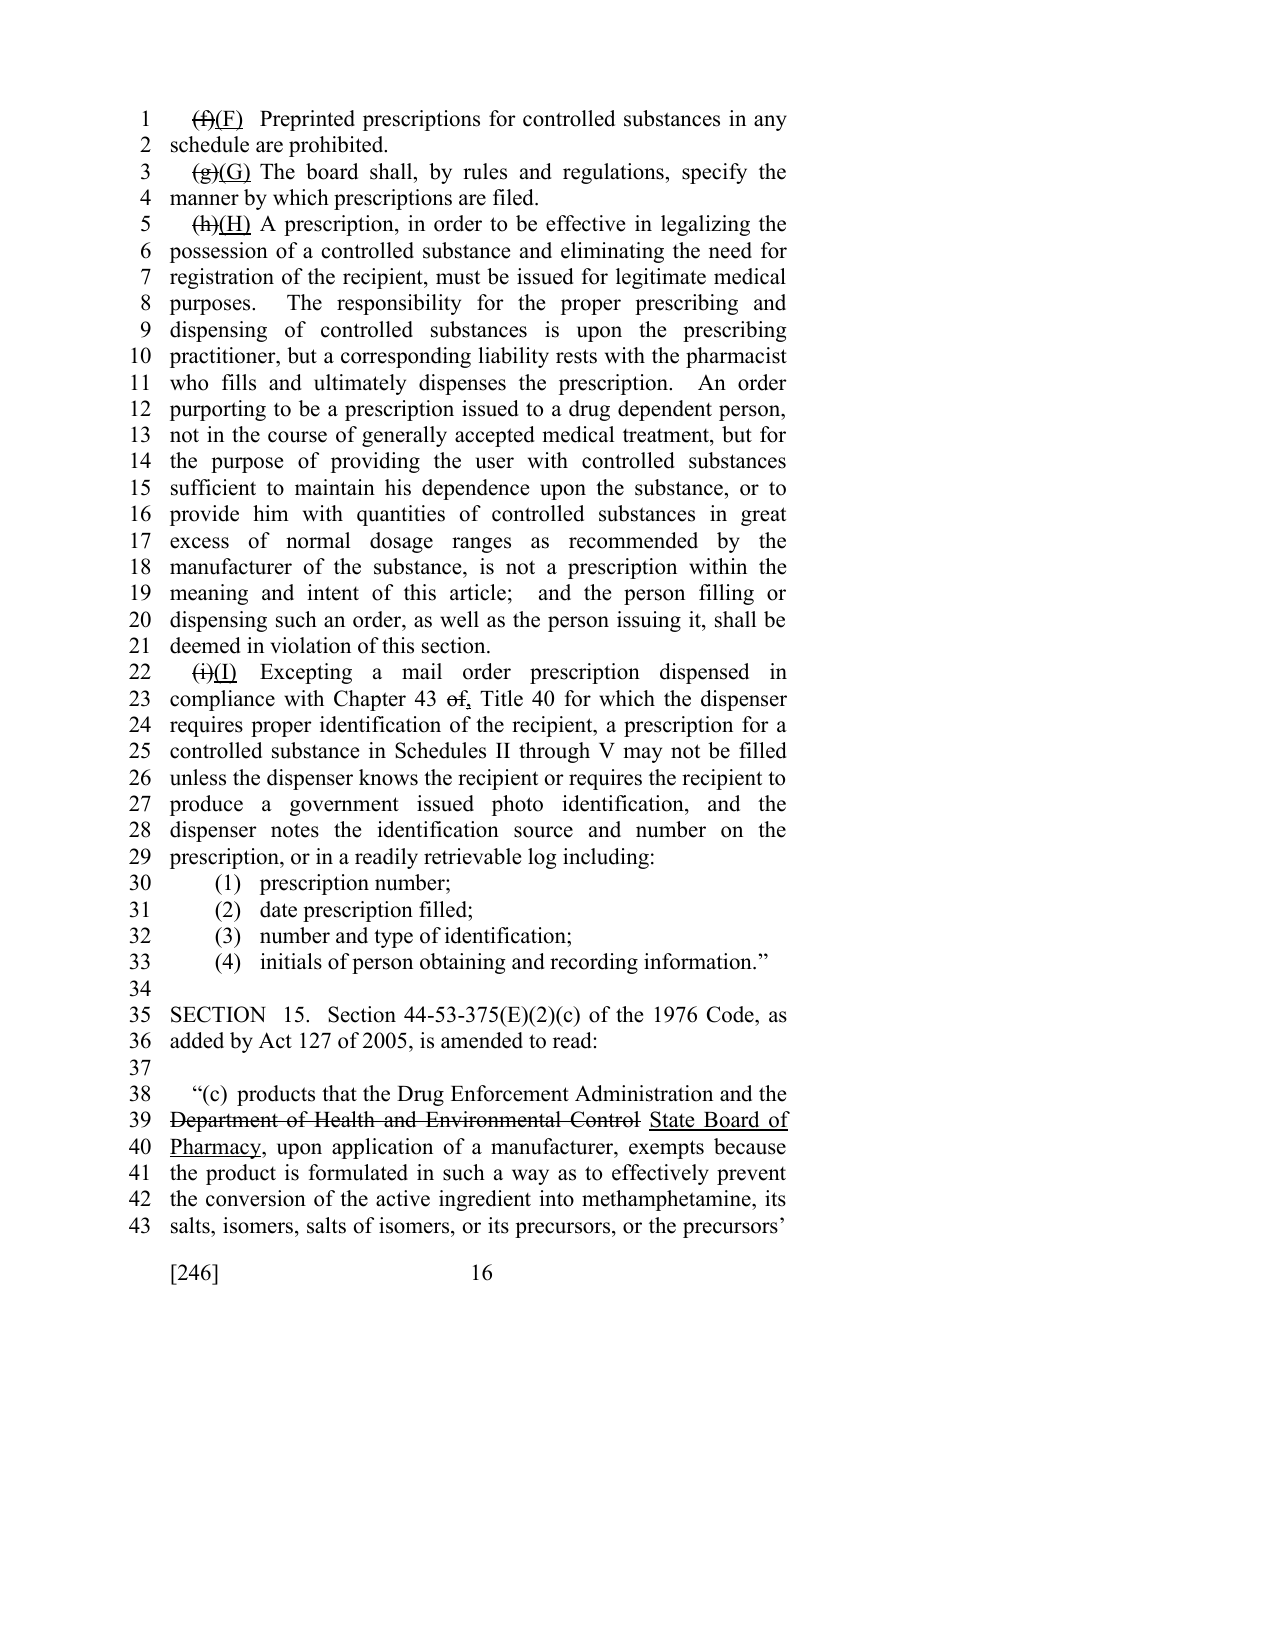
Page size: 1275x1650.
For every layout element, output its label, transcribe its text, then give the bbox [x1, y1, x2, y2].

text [169, 1080, 787, 1238]
text (2) date prescription filled; [169, 896, 787, 922]
text (h)(H) A prescription, in order to be effective in legalizing the possession of a controlled substance and eliminating the need for registration of the recipient, must be issued for legitimate medical purposes. The responsibility for the proper prescribing and dispensing of controlled substances is upon the prescribing practitioner, but a corresponding liability rests with the pharmacist who fills and ultimately dispenses the prescription. An order purporting to be a prescription issued to a drug dependent person, not in the course of generally accepted medical treatment, but for the purpose of providing the user with controlled substances sufficient to maintain his dependence upon the substance, or to provide him with quantities of controlled substances in great excess of normal dosage ranges as recommended by the manufacturer of the substance, is not a prescription within the meaning and intent of this article; and the person filling or dispensing such an order, as well as the person issuing it, shall be deemed in violation of this section. [169, 210, 787, 658]
text (g)(G) The board shall, by rules and regulations, specify the manner by which prescriptions are filed. [169, 158, 787, 210]
text (1) prescription number; [169, 869, 787, 896]
text (3) number and type of identification; [169, 922, 787, 948]
text SECTION 15. Section 44-53-375(E)(2)(c) of the 1976 Code, as added by Act 127 of 2005, is amended to read: [169, 1001, 787, 1054]
text (i)(I) Excepting a mail order prescription dispensed in compliance with Chapter 43 of, Title 40 for which the dispenser requires proper identification of the recipient, a prescription for a controlled substance in Schedules II through V may not be filled unless the dispenser knows the recipient or requires the recipient to produce a government issued photo identification, and the dispenser notes the identification source and number on the prescription, or in a readily retrievable log including: [169, 658, 787, 869]
text (4) initials of person obtaining and recording information.” [169, 948, 787, 975]
text (f)(F) Preprinted prescriptions for controlled substances in any schedule are prohibited. [169, 105, 787, 158]
